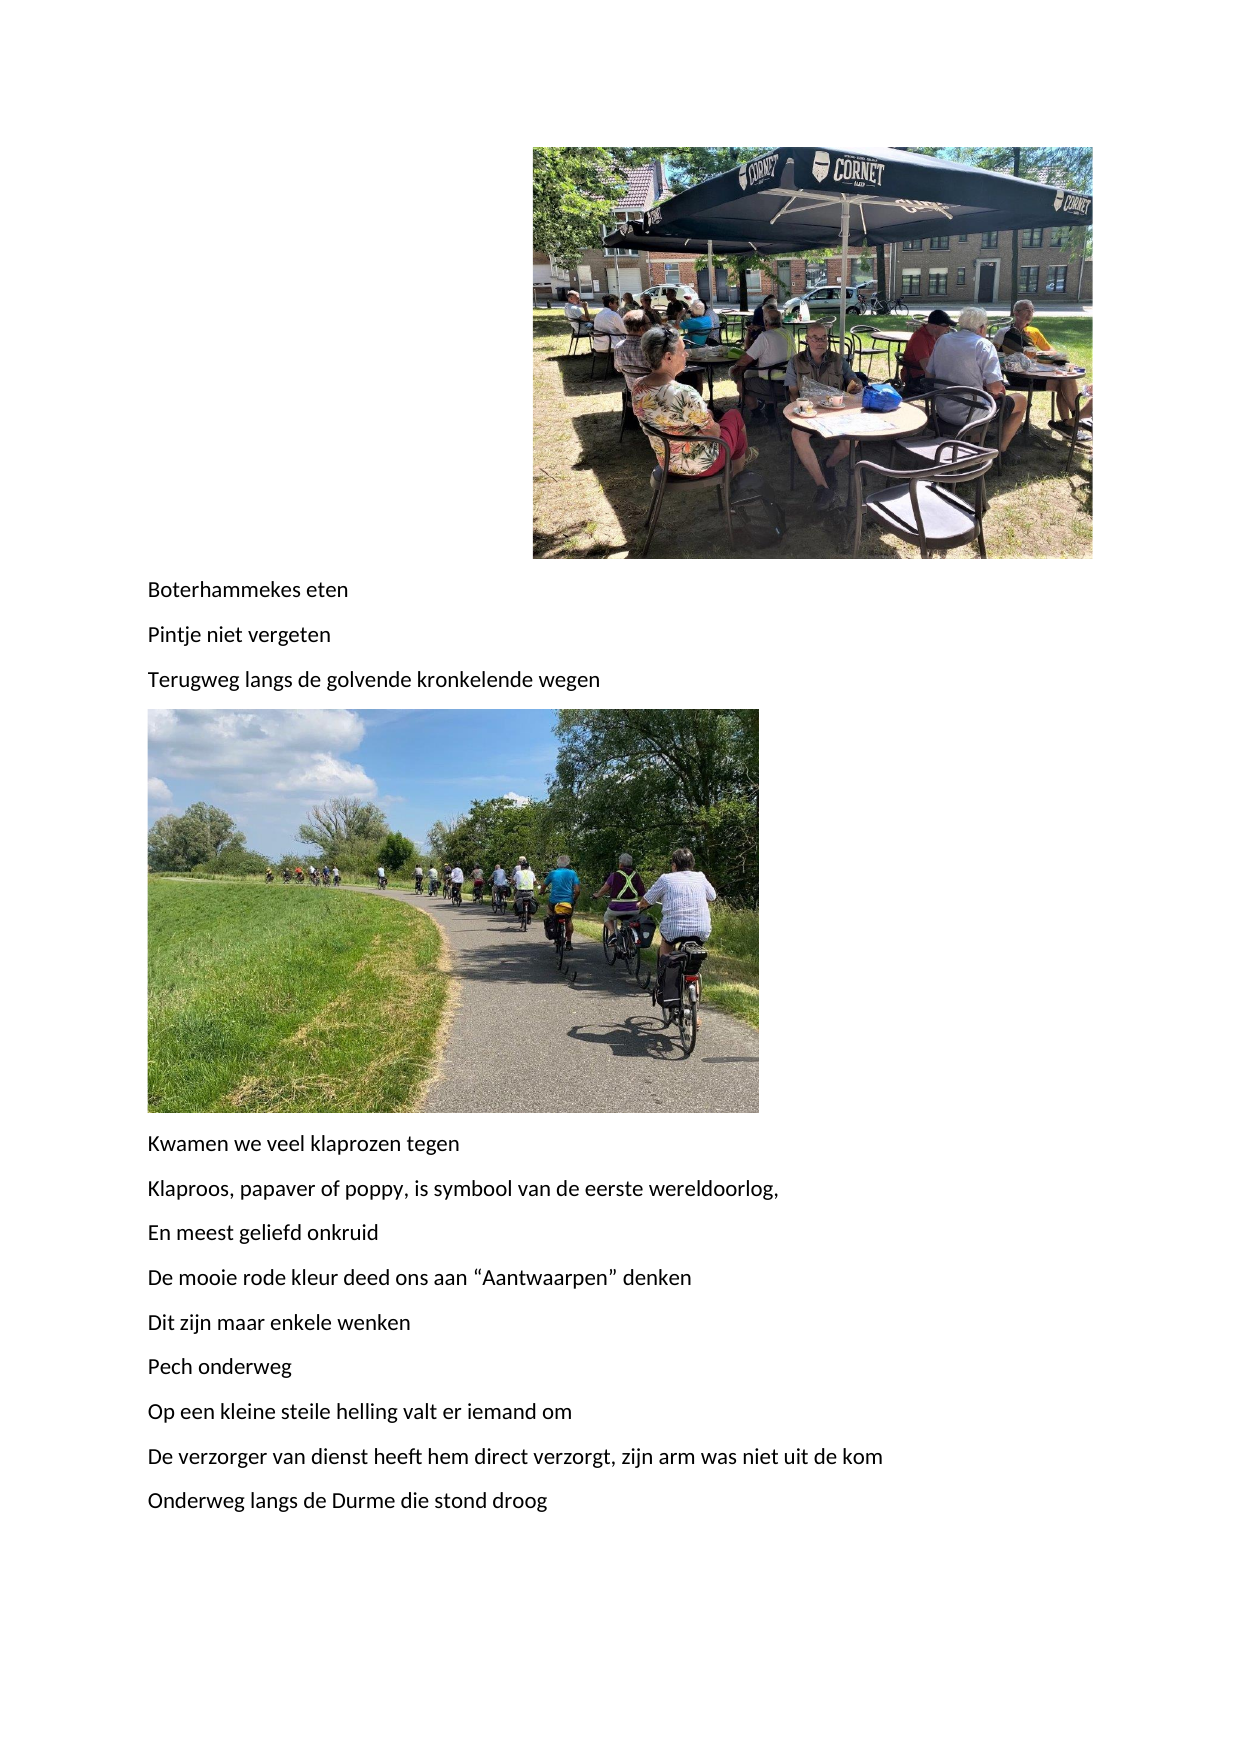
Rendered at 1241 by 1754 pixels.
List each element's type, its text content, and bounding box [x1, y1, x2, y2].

text Pintje niet vergeten [148, 620, 1093, 648]
text Onderweg langs de Durme die stond droog [148, 1487, 1093, 1514]
text Klaproos, papaver of poppy, is symbool van de eerste wereldoorlog, [148, 1174, 1093, 1202]
text Boterhammekes eten [148, 575, 1093, 603]
text En meest geliefd onkruid [148, 1218, 1093, 1246]
picture [147, 709, 759, 1113]
text Dit zijn maar enkele wenken [148, 1308, 1093, 1336]
text De mooie rode kleur deed ons aan “Aantwaarpen” denken [148, 1263, 1093, 1291]
text De verzorger van dienst heeft hem direct verzorgt, zijn arm was niet uit de kom [148, 1442, 1093, 1470]
text Op een kleine steile helling valt er iemand om [148, 1397, 1093, 1425]
text Terugweg langs de golvende kronkelende wegen [148, 665, 1093, 693]
picture [532, 147, 1093, 559]
text Kwamen we veel klaprozen tegen [148, 1129, 1093, 1157]
text Pech onderweg [148, 1352, 1093, 1381]
